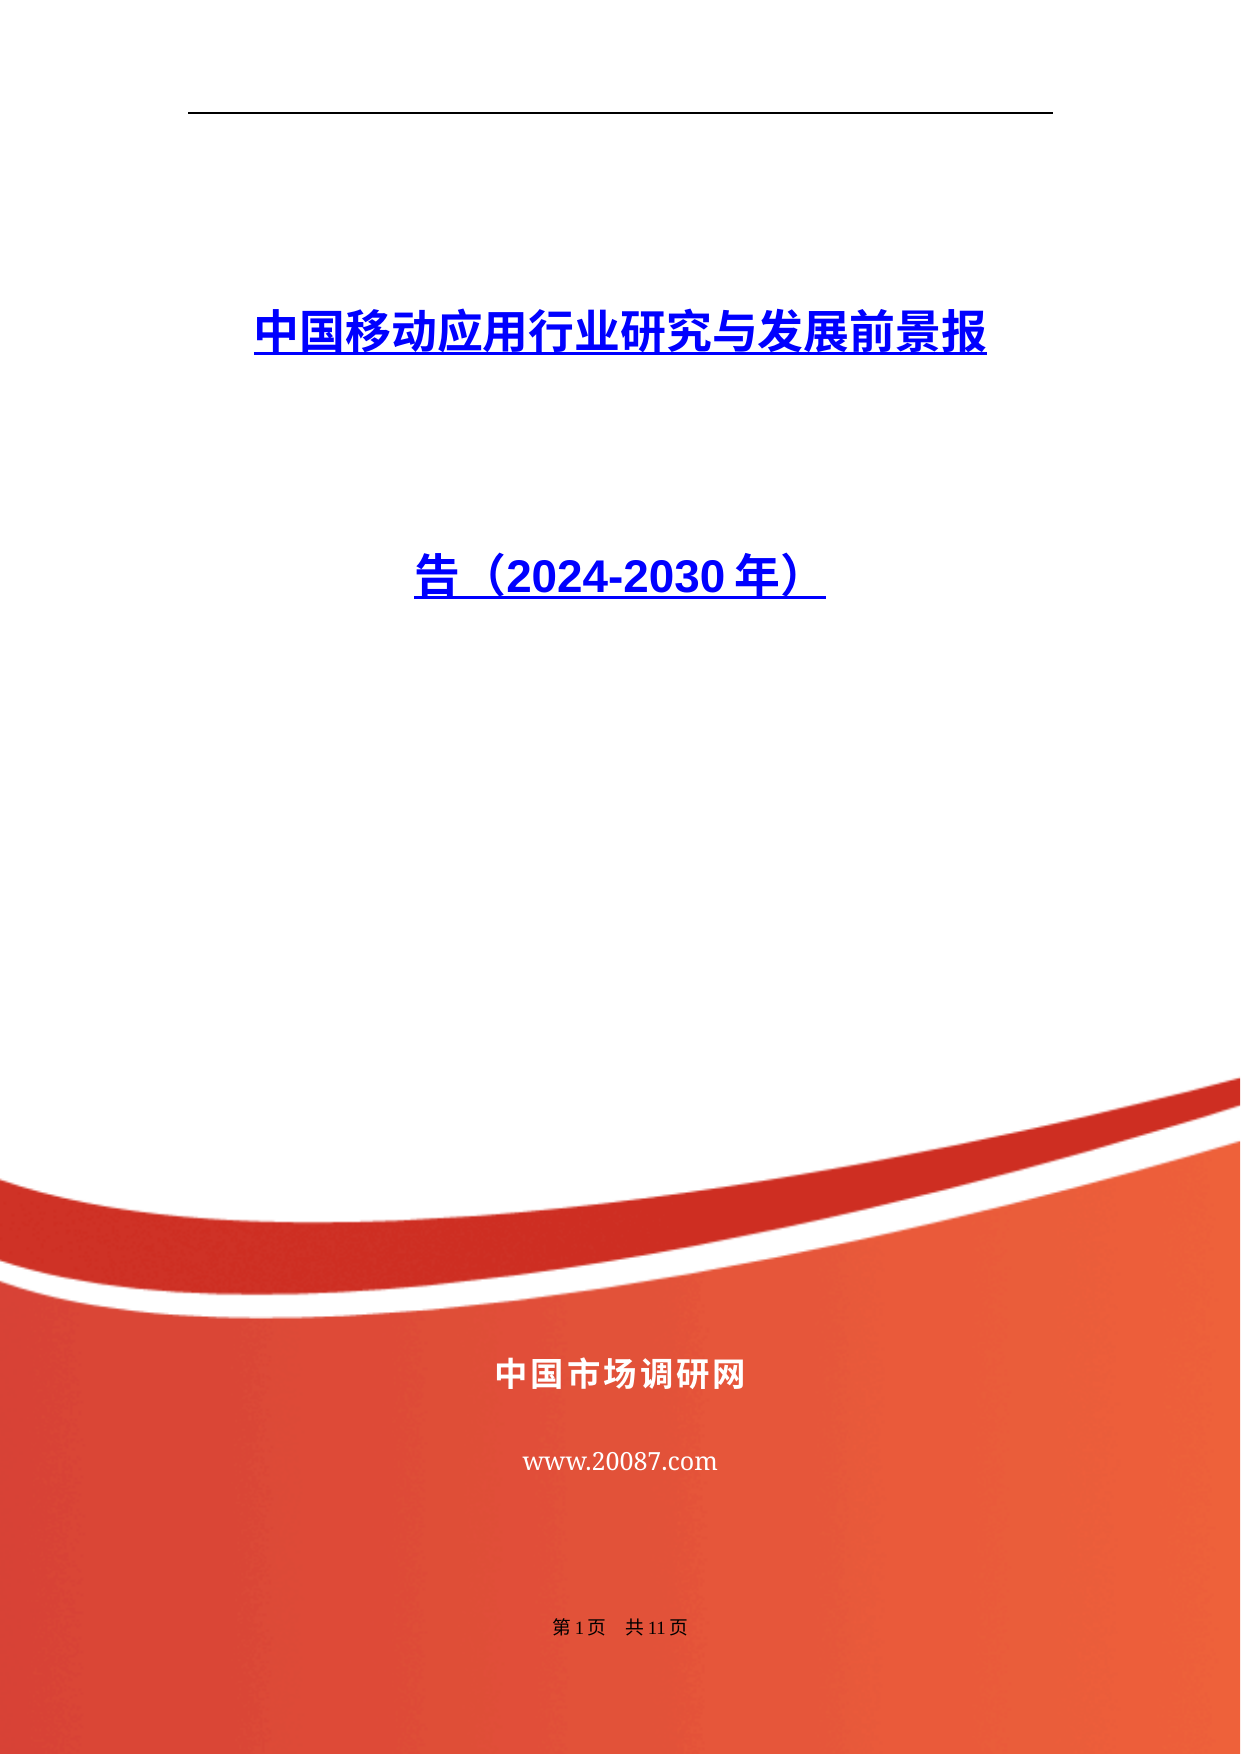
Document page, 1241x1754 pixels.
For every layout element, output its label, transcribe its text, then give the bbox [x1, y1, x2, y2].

picture [0, 1006, 1241, 1754]
text www.20087.com [187, 1428, 1053, 1493]
subtitle 中国市场调研网 [187, 1339, 1053, 1404]
table_header 中国移动应用行业研究与发展前景报告（2024-2030年） [188, 207, 1053, 773]
